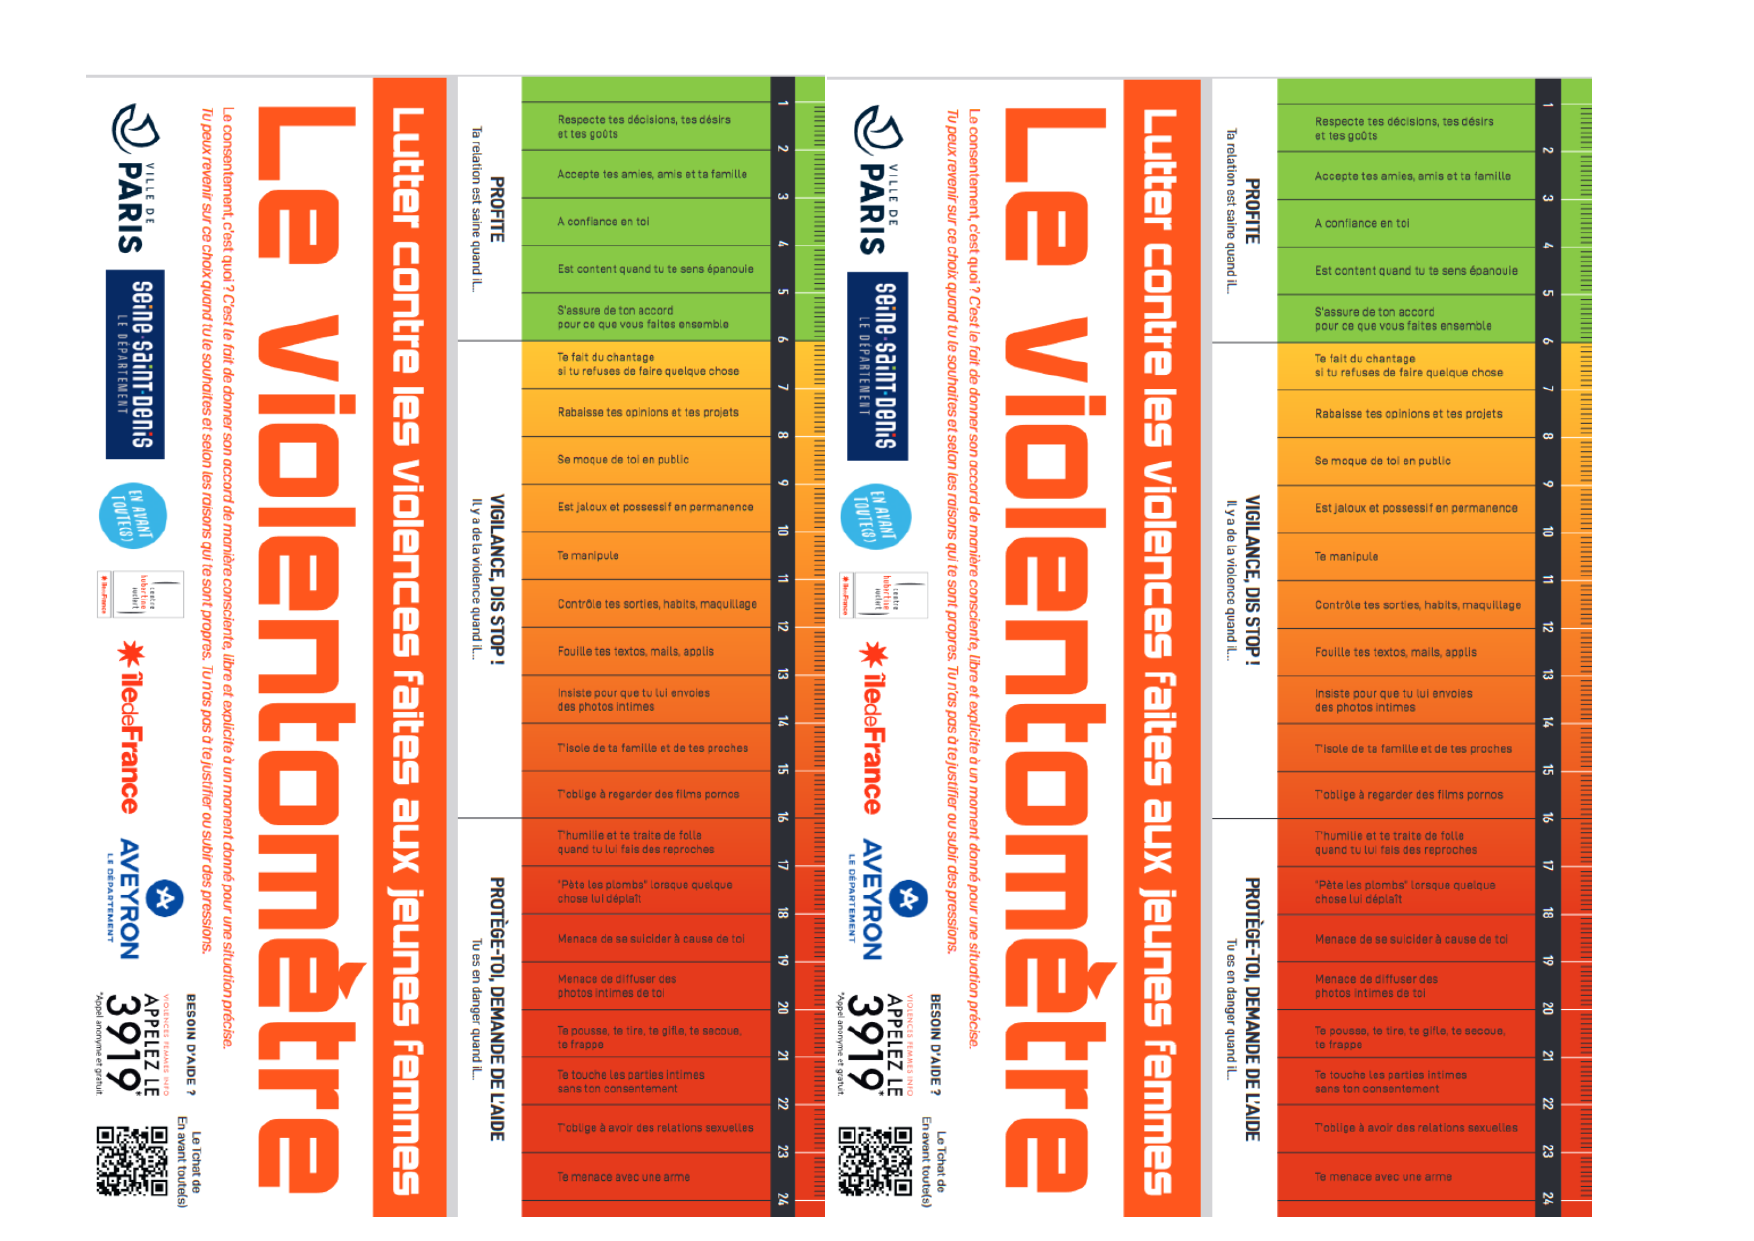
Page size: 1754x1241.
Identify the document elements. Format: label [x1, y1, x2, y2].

picture [86, 76, 825, 1217]
picture [827, 78, 1592, 1216]
